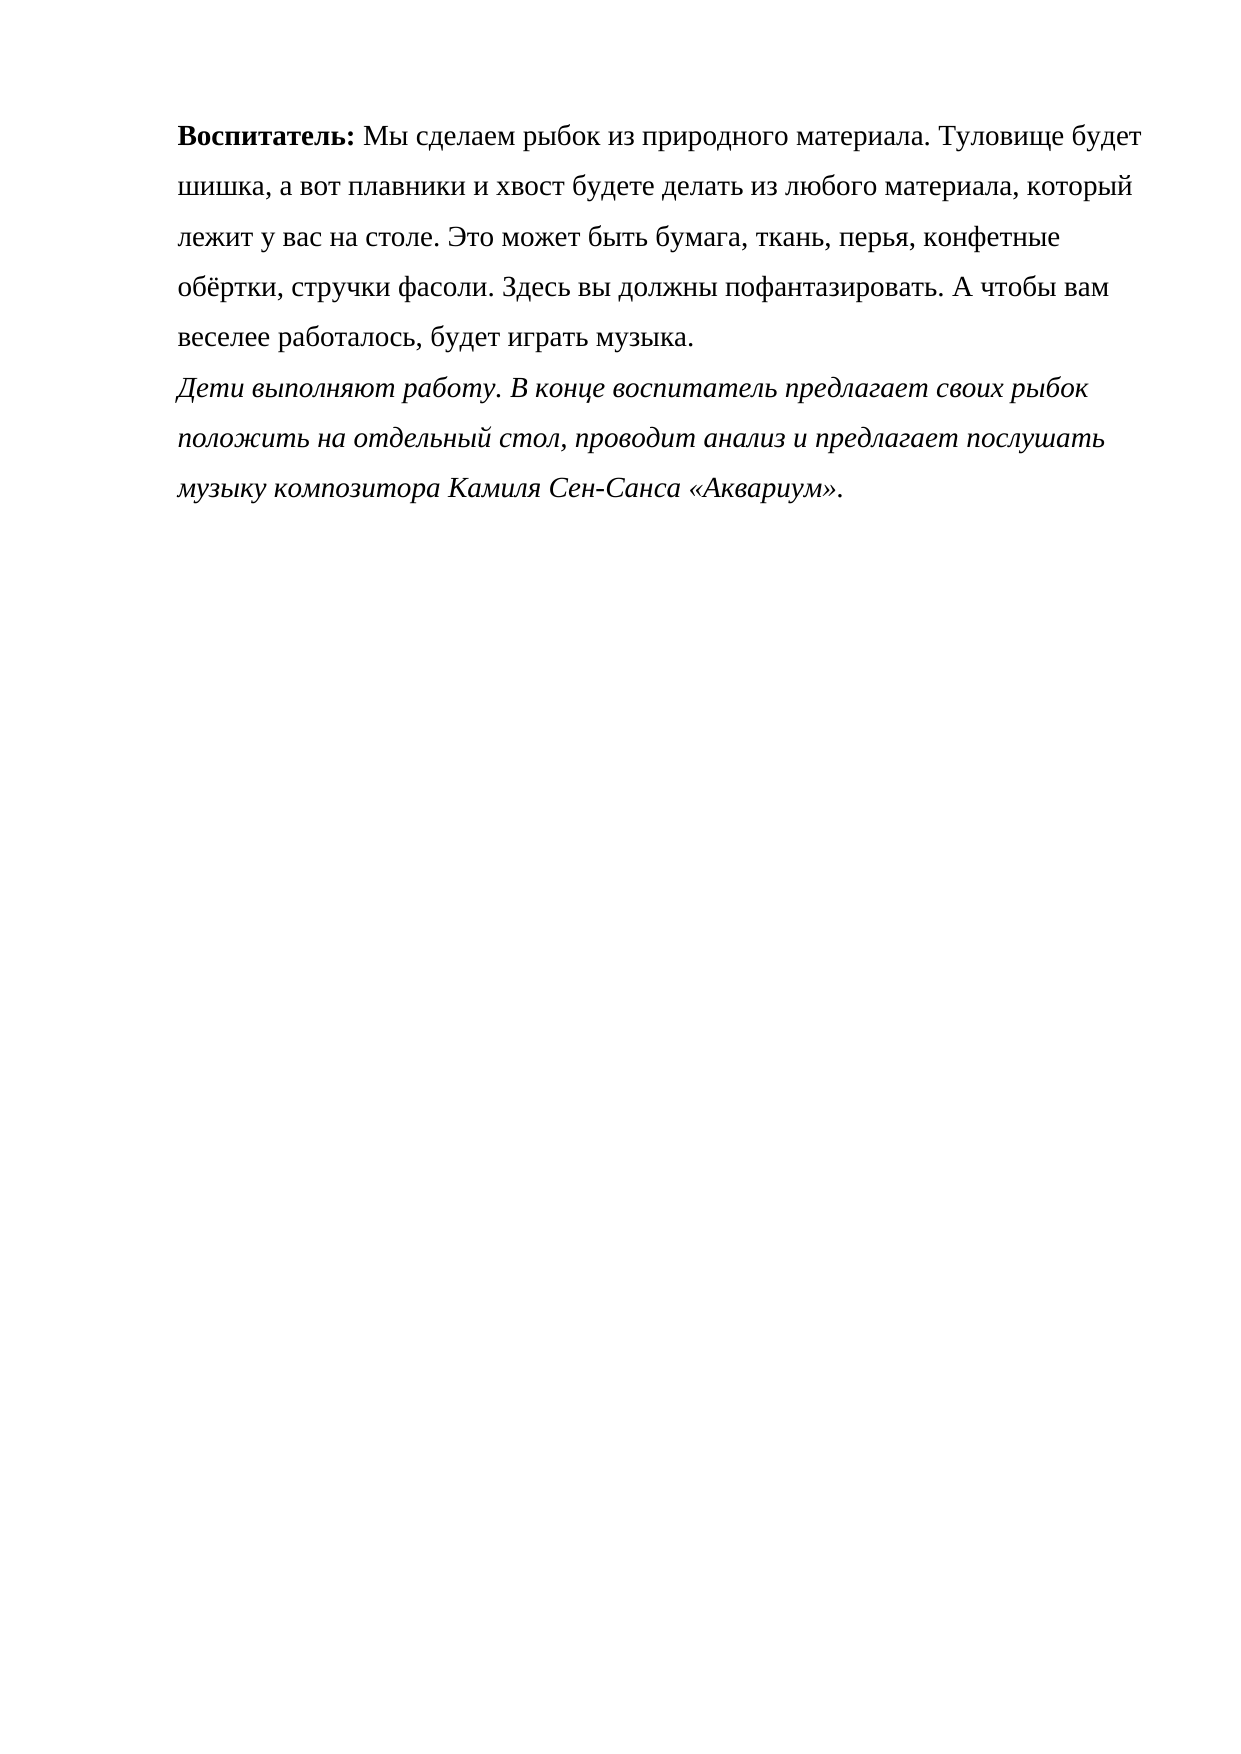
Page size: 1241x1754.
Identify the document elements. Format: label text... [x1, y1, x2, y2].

text Воспитатель: Мы сделаем рыбок из природного материала. Туловище будет шишка, а вот плавники и хвост будете делать из любого материала, который лежит у вас на столе. Это может быть бумага, ткань, перья, конфетные обёртки, стручки фасоли. Здесь вы должны пофантазировать. А чтобы вам веселее работалось, будет играть музыка. [177, 118, 1152, 353]
text Дети выполняют работу. В конце воспитатель предлагает своих рыбок положить на отдельный стол, проводит анализ и предлагает послушать музыку композитора Камиля Сен-Санса «Аквариум». [177, 370, 1152, 504]
